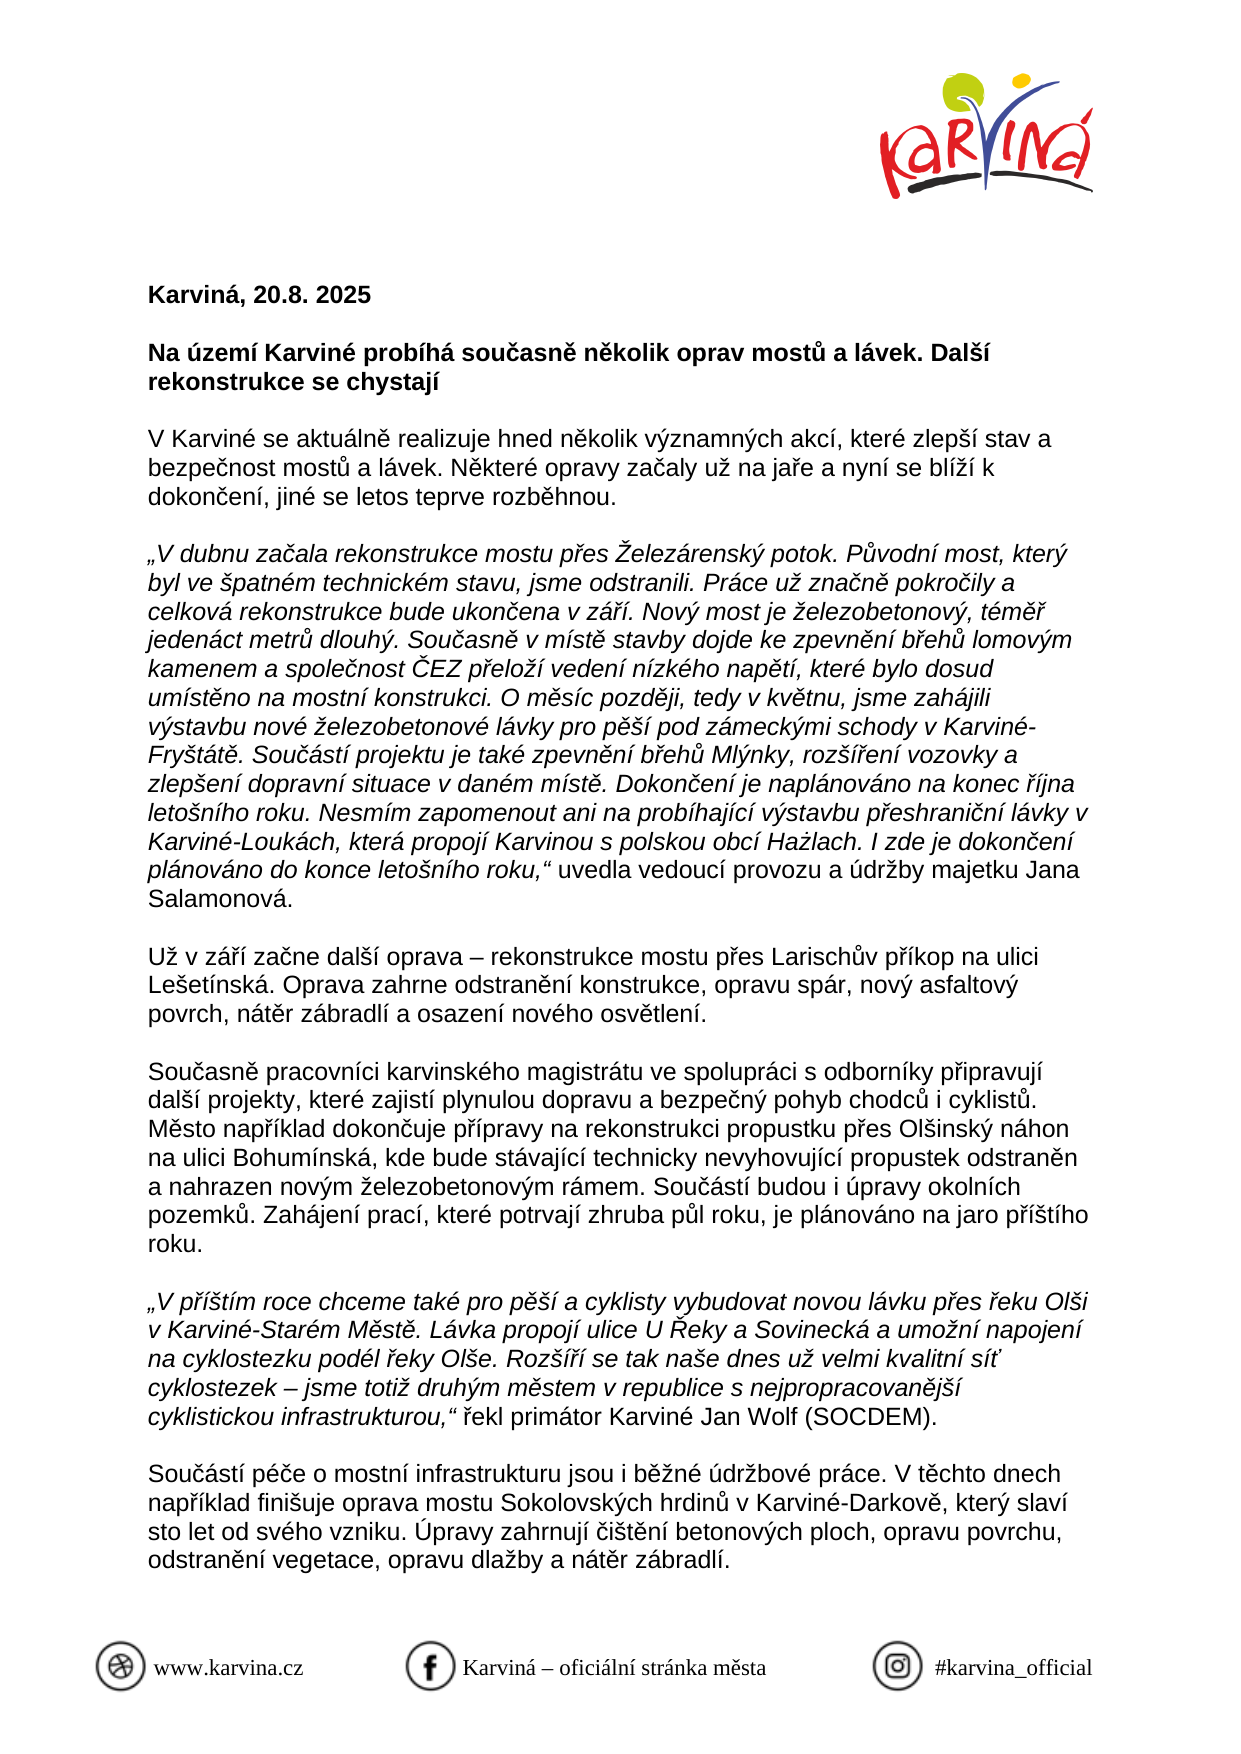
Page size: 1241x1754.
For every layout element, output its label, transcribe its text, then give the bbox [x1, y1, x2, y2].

text V Karviné se aktuálně realizuje hned několik významných akcí, které zlepší stav a bezpečnost mostů a lávek. Některé opravy začaly už na jaře a nyní se blíží k dokončení, jiné se letos teprve rozběhnou. [148, 424, 1093, 510]
picture [403, 1638, 459, 1694]
picture [93, 1638, 149, 1694]
picture [870, 1638, 926, 1694]
text Karviná, 20.8. 2025 [148, 280, 1093, 309]
text „V příštím roce chceme také pro pěší a cyklisty vybudovat novou lávku přes řeku Olši v Karviné-Starém Městě. Lávka propojí ulice U Řeky a Sovinecká a umožní napojení na cyklostezku podél řeky Olše. Rozšíří se tak naše dnes už velmi kvalitní síť cyklostezek – jsme totiž druhým městem v republice s nejpropracovanější cyklistickou infrastrukturou,“ řekl primátor Karviné Jan Wolf (SOCDEM). [148, 1287, 1093, 1430]
text Současně pracovníci karvinského magistrátu ve spolupráci s odborníky připravují další projekty, které zajistí plynulou dopravu a bezpečný pohyb chodců i cyklistů. Město například dokončuje přípravy na rekonstrukci propustku přes Olšinský náhon na ulici Bohumínská, kde bude stávající technicky nevyhovující propustek odstraněn a nahrazen novým železobetonovým rámem. Součástí budou i úpravy okolních pozemků. Zahájení prací, které potrvají zhruba půl roku, je plánováno na jaro příštího roku. [148, 1057, 1093, 1258]
text „V dubnu začala rekonstrukce mostu přes Železárenský potok. Původní most, který byl ve špatném technickém stavu, jsme odstranili. Práce už značně pokročily a celková rekonstrukce bude ukončena v září. Nový most je železobetonový, téměř jedenáct metrů dlouhý. Současně v místě stavby dojde ke zpevnění břehů lomovým kamenem a společnost ČEZ přeloží vedení nízkého napětí, které bylo dosud umístěno na mostní konstrukci. O měsíc později, tedy v květnu, jsme zahájili výstavbu nové železobetonové lávky pro pěší pod zámeckými schody v Karviné-Fryštátě. Součástí projektu je také zpevnění břehů Mlýnky, rozšíření vozovky a zlepšení dopravní situace v daném místě. Dokončení je naplánováno na konec října letošního roku. Nesmím zapomenout ani na probíhající výstavbu přeshraniční lávky v Karviné-Loukách, která propojí Karvinou s polskou obcí Hażlach. I zde je dokončení plánováno do konce letošního roku,“ uvedla vedoucí provozu a údržby majetku Jana Salamonová. [148, 539, 1093, 913]
text Už v září začne další oprava – rekonstrukce mostu přes Larischův příkop na ulici Lešetínská. Oprava zahrne odstranění konstrukce, opravu spár, nový asfaltový povrch, nátěr zábradlí a osazení nového osvětlení. [148, 942, 1093, 1028]
text Na území Karviné probíhá současně několik oprav mostů a lávek. Další rekonstrukce se chystají [148, 338, 1093, 395]
text Součástí péče o mostní infrastrukturu jsou i běžné údržbové práce. V těchto dnech například finišuje oprava mostu Sokolovských hrdinů v Karviné-Darkově, který slaví sto let od svého vzniku. Úpravy zahrnují čištění betonových ploch, opravu povrchu, odstranění vegetace, opravu dlažby a nátěr zábradlí. [148, 1459, 1093, 1574]
picture [880, 73, 1093, 199]
